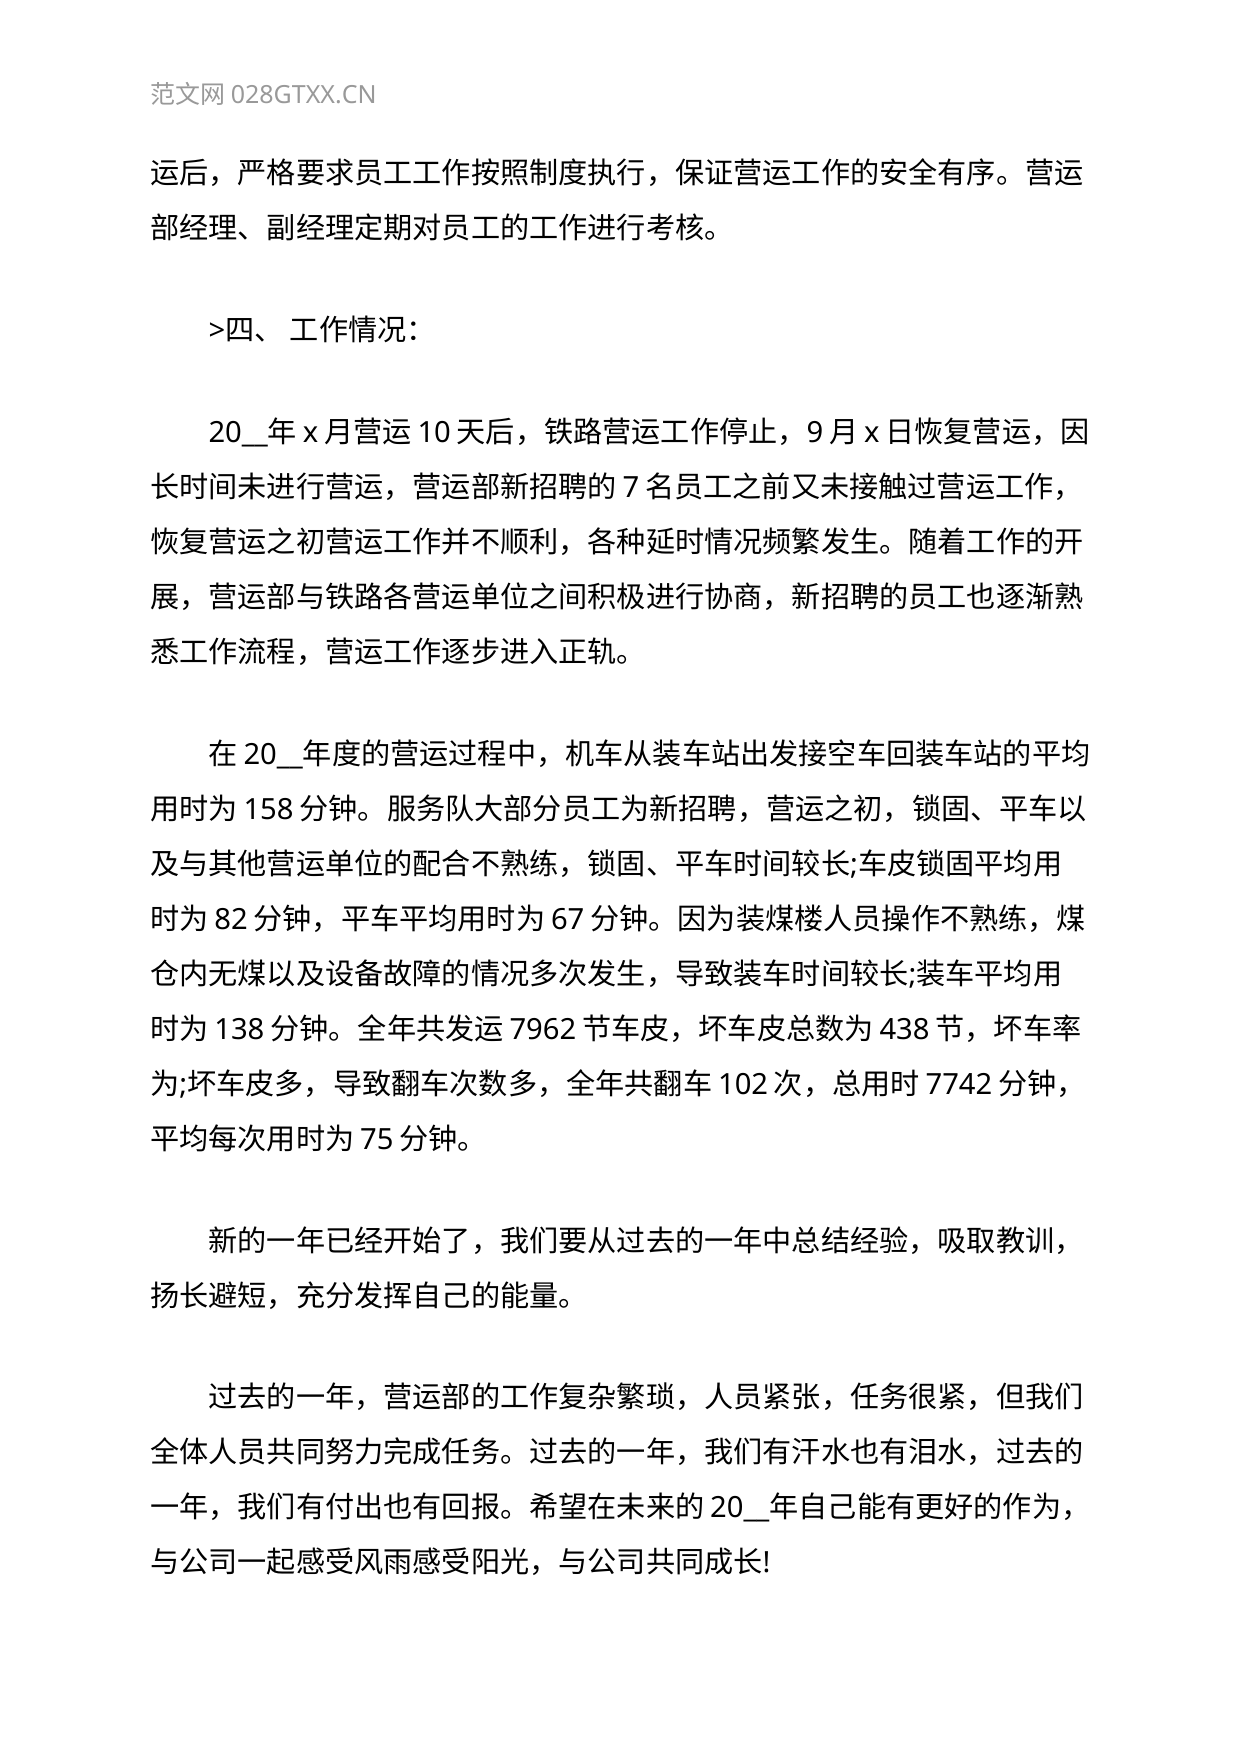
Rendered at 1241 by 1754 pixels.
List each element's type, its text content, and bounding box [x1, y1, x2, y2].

text 过去的一年，营运部的工作复杂繁琐，人员紧张，任务很紧，但我们全体人员共同努力完成任务。过去的一年，我们有汗水也有泪水，过去的一年，我们有付出也有回报。希望在未来的20__年自己能有更好的作为，与公司一起感受风雨感受阳光，与公司共同成长! [150, 1374, 1090, 1581]
text >四、 工作情况： [150, 307, 1090, 349]
text 新的一年已经开始了，我们要从过去的一年中总结经验，吸取教训，扬长避短，充分发挥自己的能量。 [150, 1217, 1090, 1314]
text 20__年x月营运10天后，铁路营运工作停止，9月x日恢复营运，因长时间未进行营运，营运部新招聘的7名员工之前又未接触过营运工作，恢复营运之初营运工作并不顺利，各种延时情况频繁发生。随着工作的开展，营运部与铁路各营运单位之间积极进行协商，新招聘的员工也逐渐熟悉工作流程，营运工作逐步进入正轨。 [150, 409, 1090, 671]
text 在20__年度的营运过程中，机车从装车站出发接空车回装车站的平均用时为158分钟。服务队大部分员工为新招聘，营运之初，锁固、平车以及与其他营运单位的配合不熟练，锁固、平车时间较长;车皮锁固平均用时为82分钟，平车平均用时为67分钟。因为装煤楼人员操作不熟练，煤仓内无煤以及设备故障的情况多次发生，导致装车时间较长;装车平均用时为138分钟。全年共发运7962节车皮，坏车皮总数为438节，坏车率为;坏车皮多，导致翻车次数多，全年共翻车102次，总用时7742分钟，平均每次用时为75分钟。 [150, 730, 1090, 1158]
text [150, 150, 1090, 247]
